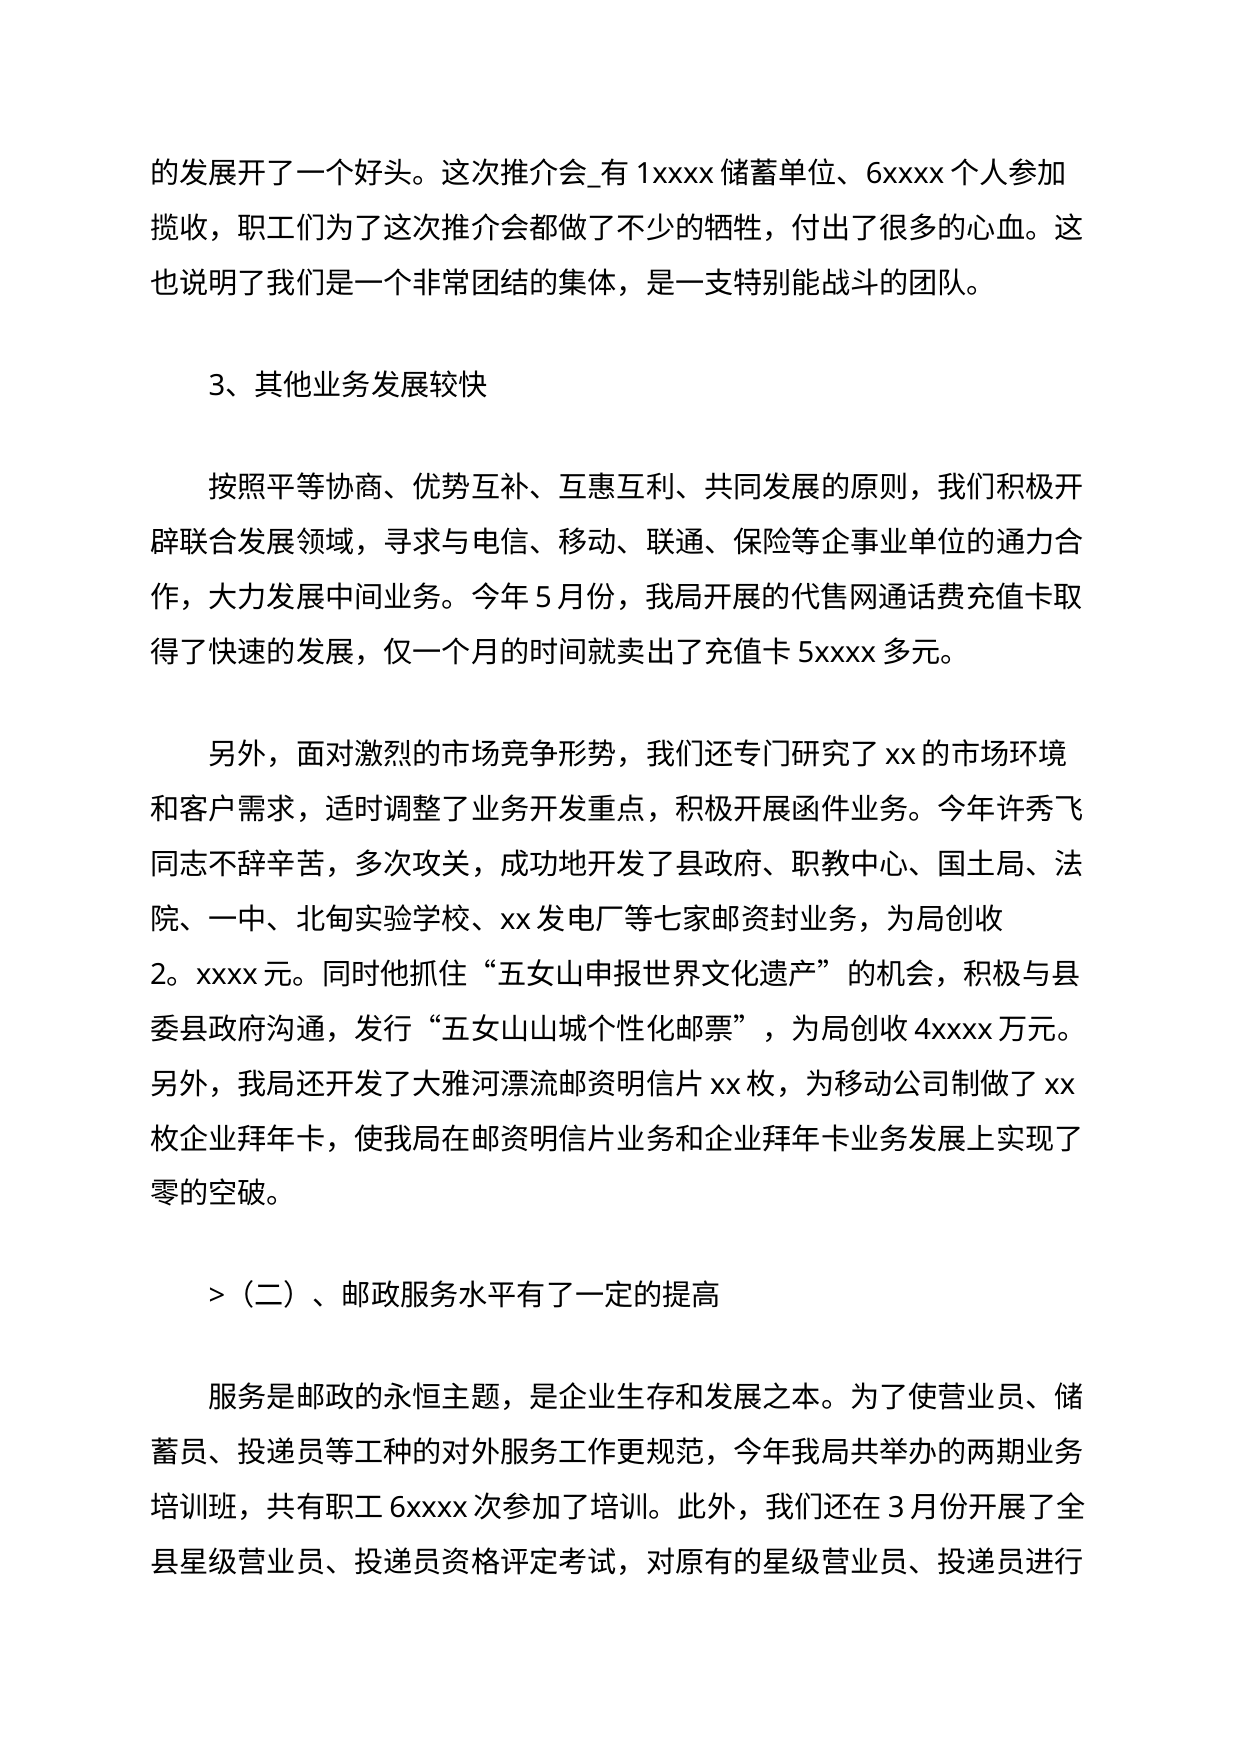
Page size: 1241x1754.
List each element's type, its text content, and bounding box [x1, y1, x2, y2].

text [150, 1374, 1090, 1581]
text 按照平等协商、优势互补、互惠互利、共同发展的原则，我们积极开辟联合发展领域，寻求与电信、移动、联通、保险等企事业单位的通力合作，大力发展中间业务。今年5月份，我局开展的代售网通话费充值卡取得了快速的发展，仅一个月的时间就卖出了充值卡5xxxx多元。 [150, 464, 1090, 671]
text 3、其他业务发展较快 [150, 362, 1090, 404]
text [150, 150, 1090, 302]
text >（二）、邮政服务水平有了一定的提高 [150, 1272, 1090, 1314]
text 另外，面对激烈的市场竞争形势，我们还专门研究了xx的市场环境和客户需求，适时调整了业务开发重点，积极开展函件业务。今年许秀飞同志不辞辛苦，多次攻关，成功地开发了县政府、职教中心、国土局、法院、一中、北甸实验学校、xx发电厂等七家邮资封业务，为局创收2。xxxx元。同时他抓住“五女山申报世界文化遗产”的机会，积极与县委县政府沟通，发行“五女山山城个性化邮票”，为局创收4xxxx万元。另外，我局还开发了大雅河漂流邮资明信片xx枚，为移动公司制做了xx枚企业拜年卡，使我局在邮资明信片业务和企业拜年卡业务发展上实现了零的空破。 [150, 730, 1090, 1212]
